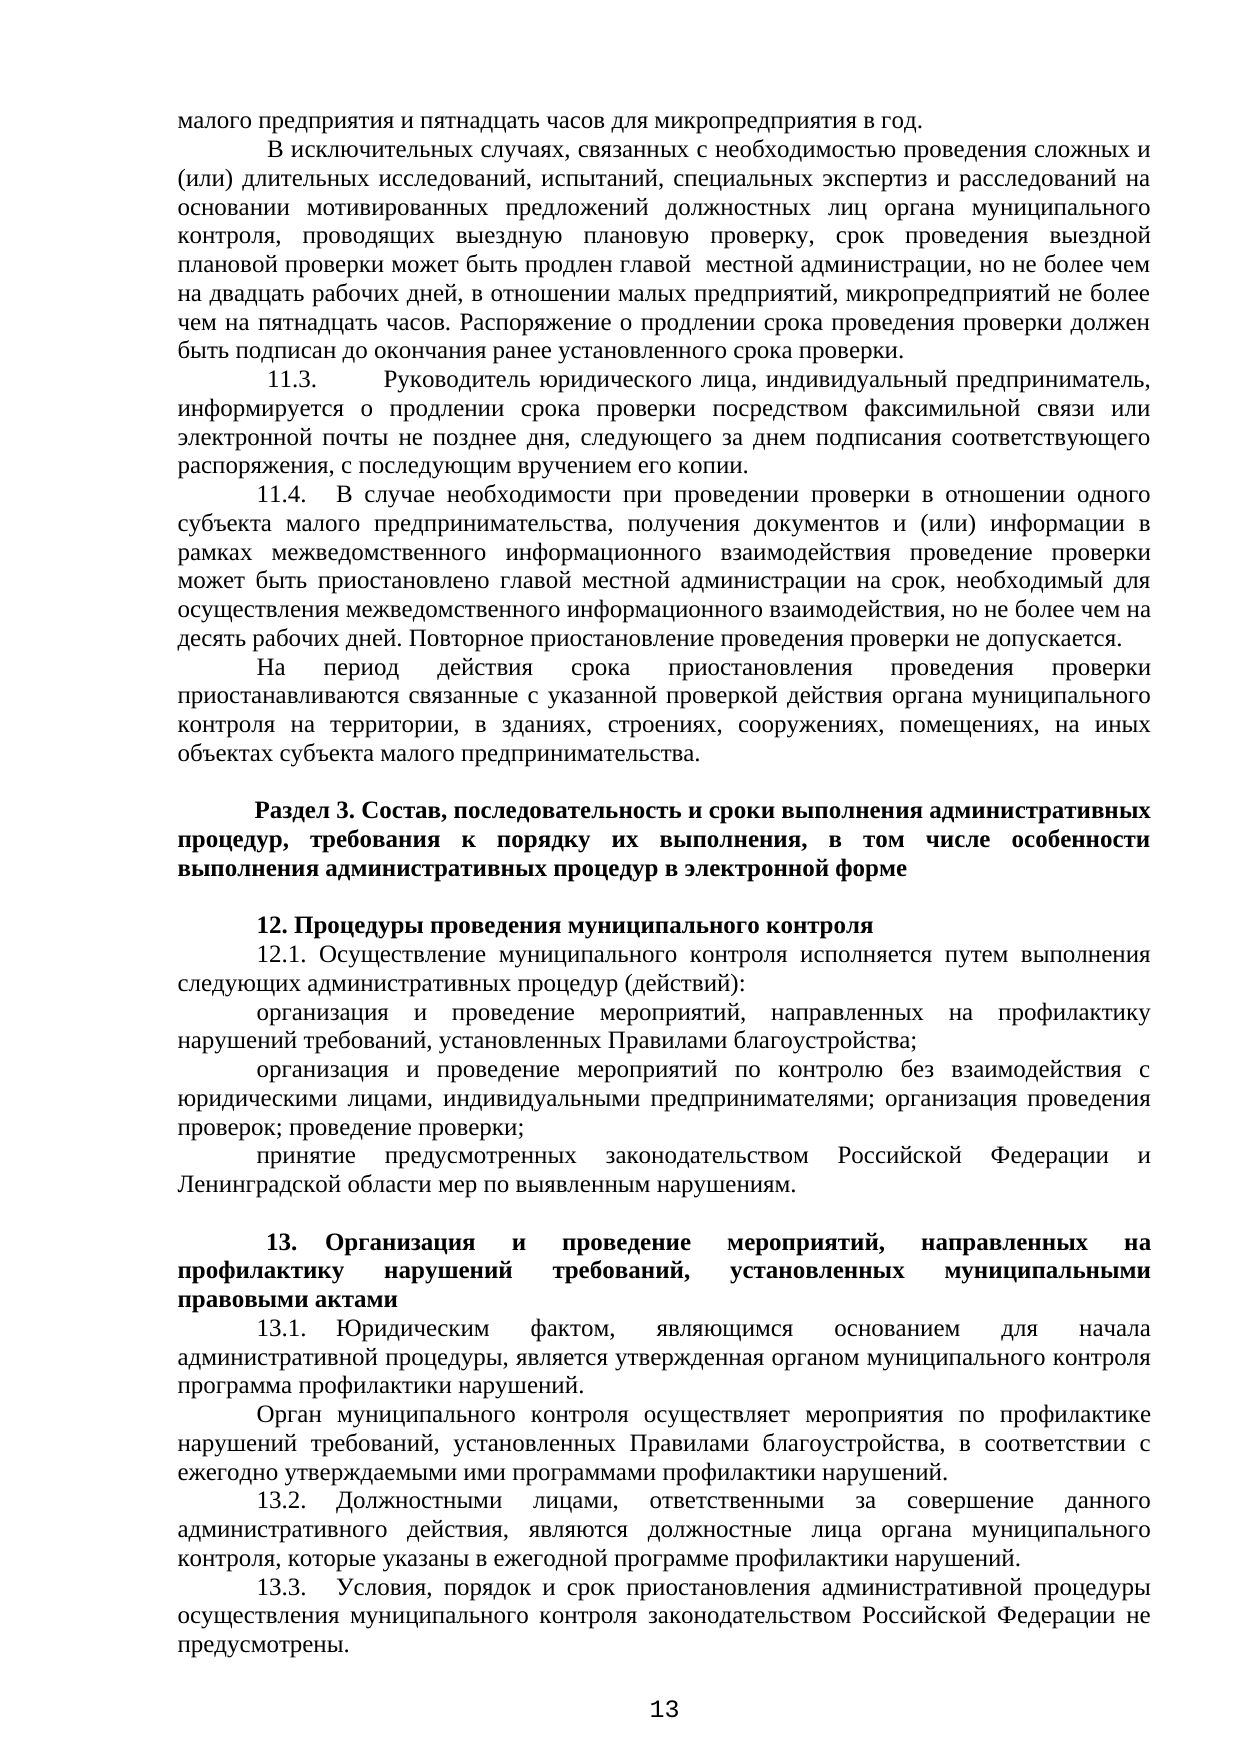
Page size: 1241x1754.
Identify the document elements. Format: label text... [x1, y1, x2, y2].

list Должностными лицами, ответственными за совершение данного административного действия, являются должностные лица органа муниципального контроля, которые указаны в ежегодной программе профилактики нарушений. [177, 1486, 1151, 1572]
text 12. Процедуры проведения муниципального контроля [177, 911, 1151, 939]
list Юридическим фактом, являющимся основанием для начала административной процедуры, является утвержденная органом муниципального контроля программа профилактики нарушений. [177, 1313, 1151, 1399]
text организация и проведение мероприятий по контролю без взаимодействия с юридическими лицами, индивидуальными предпринимателями; организация проведения проверок; проведение проверки; [177, 1054, 1151, 1141]
text принятие предусмотренных законодательством Российской Федерации и Ленинградской области мер по выявленным нарушениям. [177, 1141, 1151, 1198]
text Раздел 3. Состав, последовательность и сроки выполнения административных процедур, требования к порядку их выполнения, в том числе особенности выполнения административных процедур в электронной форме [177, 796, 1151, 882]
text На период действия срока приостановления проведения проверки приостанавливаются связанные с указанной проверкой действия органа муниципального контроля на территории, в зданиях, строениях, сооружениях, помещениях, на иных объектах субъекта малого предпринимательства. [177, 652, 1151, 767]
text В исключительных случаях, связанных с необходимостью проведения сложных и (или) длительных исследований, испытаний, специальных экспертиз и расследований на основании мотивированных предложений должностных лиц органа муниципального контроля, проводящих выездную плановую проверку, срок проведения выездной плановой проверки может быть продлен главой местной администрации, но не более чем на двадцать рабочих дней, в отношении малых предприятий, микропредприятий не более чем на пятнадцать часов. Распоряжение о продлении срока проведения проверки должен быть подписан до окончания ранее установленного срока проверки. [177, 134, 1151, 364]
text организация и проведение мероприятий, направленных на профилактику нарушений требований, установленных Правилами благоустройства; [177, 997, 1151, 1054]
list Условия, порядок и срок приостановления административной процедуры осуществления муниципального контроля законодательством Российской Федерации не предусмотрены. [177, 1572, 1151, 1658]
list В случае необходимости при проведении проверки в отношении одного субъекта малого предпринимательства, получения документов и (или) информации в рамках межведомственного информационного взаимодействия проведение проверки может быть приостановлено главой местной администрации на срок, необходимый для осуществления межведомственного информационного взаимодействия, но не более чем на десять рабочих дней. Повторное приостановление проведения проверки не допускается. [177, 479, 1151, 652]
list Организация и проведение мероприятий, направленных на профилактику нарушений требований, установленных муниципальными правовыми актами [177, 1227, 1151, 1313]
text 12.1. Осуществление муниципального контроля исполняется путем выполнения следующих административных процедур (действий): [177, 939, 1151, 997]
text Орган муниципального контроля осуществляет мероприятия по профилактике нарушений требований, установленных Правилами благоустройства, в соответствии с ежегодно утверждаемыми ими программами профилактики нарушений. [177, 1399, 1151, 1486]
list Руководитель юридического лица, индивидуальный предприниматель, информируется о продлении срока проверки посредством факсимильной связи или электронной почты не позднее дня, следующего за днем подписания соответствующего распоряжения, с последующим вручением его копии. [177, 364, 1151, 479]
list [177, 106, 1151, 134]
